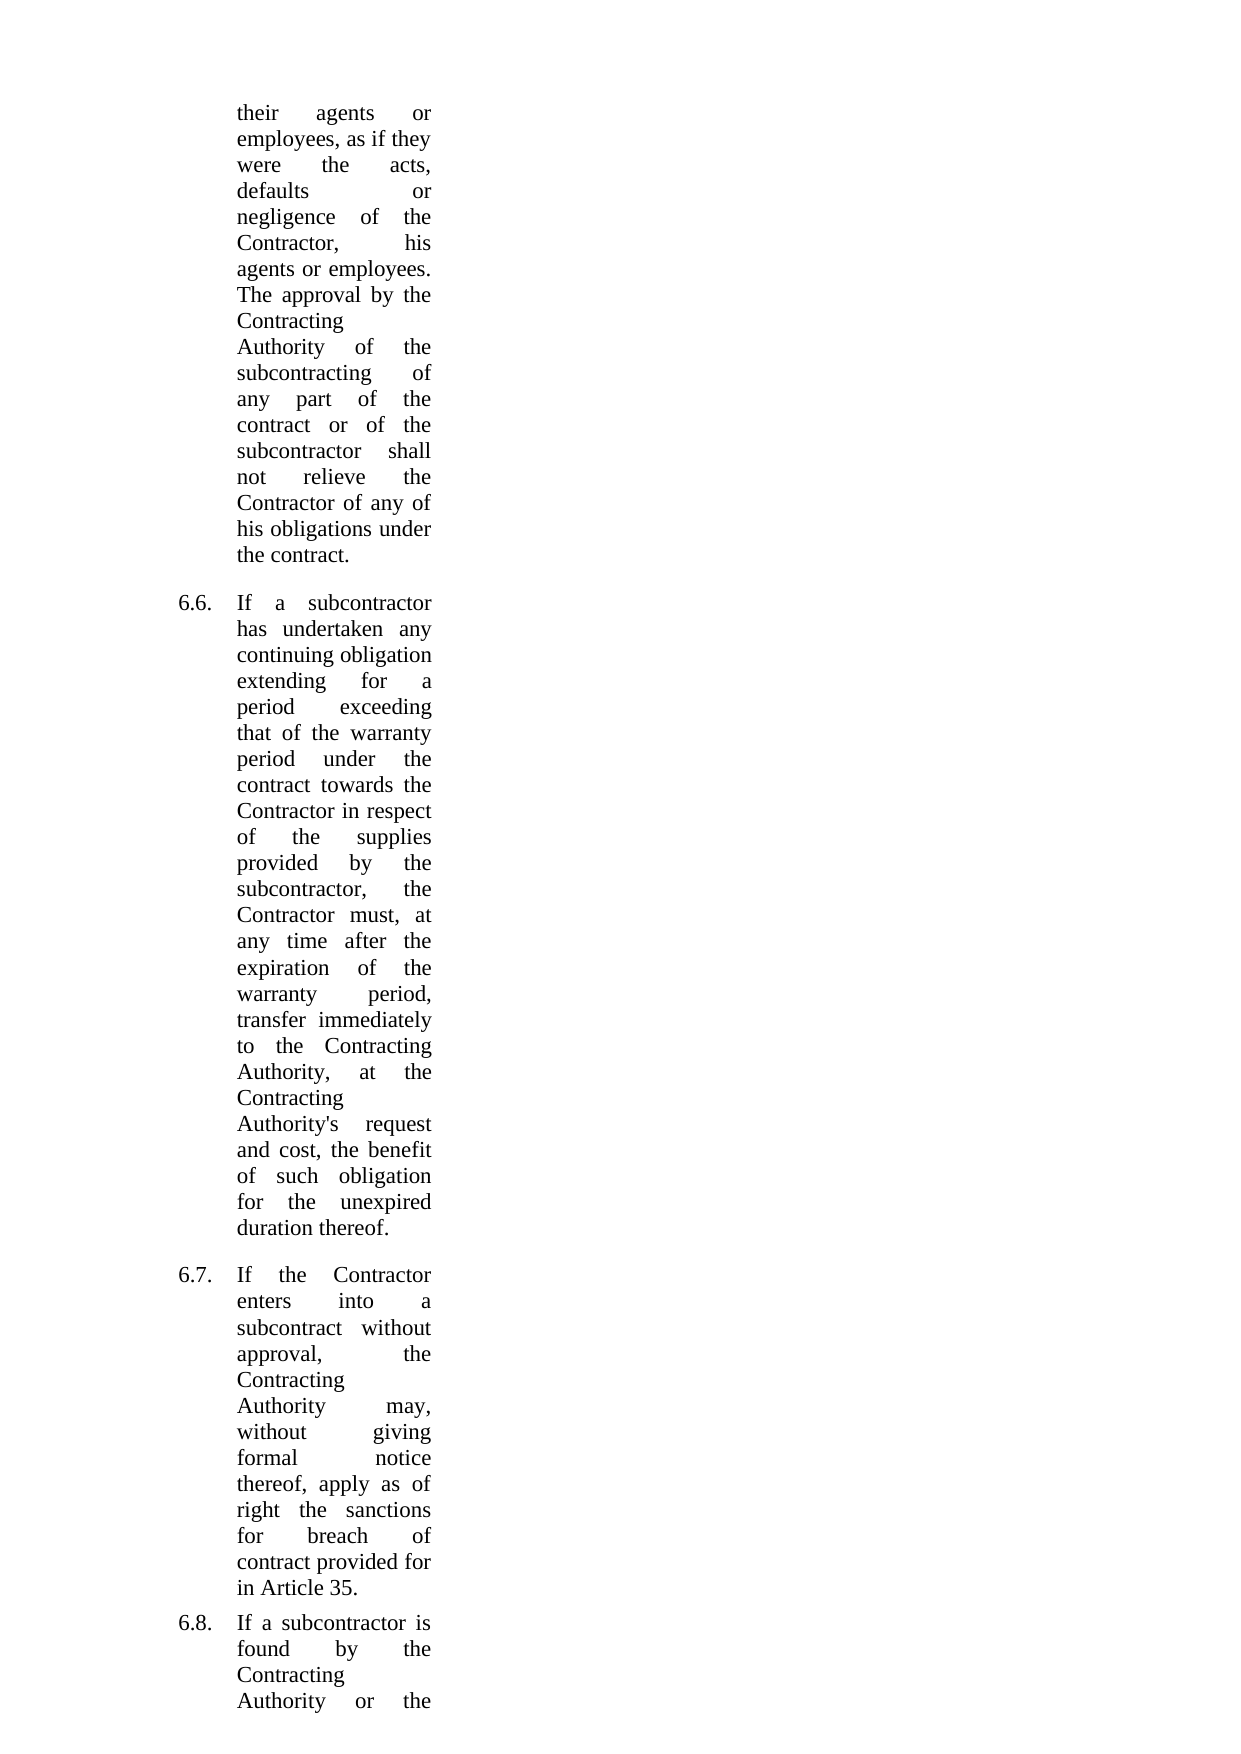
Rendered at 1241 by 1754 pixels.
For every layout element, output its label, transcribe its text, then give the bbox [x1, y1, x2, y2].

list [178, 99, 431, 568]
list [178, 1609, 431, 1714]
list If the Contractor enters into a subcontract without approval, the Contracting Authority may, without giving formal notice thereof, apply as of right the sanctions for breach of contract provided for in Article 35. [178, 1262, 431, 1601]
list If a subcontractor has undertaken any continuing obligation extending for a period exceeding that of the warranty period under the contract towards the Contractor in respect of the supplies provided by the subcontractor, the Contractor must, at any time after the expiration of the warranty period, transfer immediately to the Contracting Authority, at the Contracting Authority's request and cost, the benefit of such obligation for the unexpired duration thereof. [178, 589, 432, 1241]
